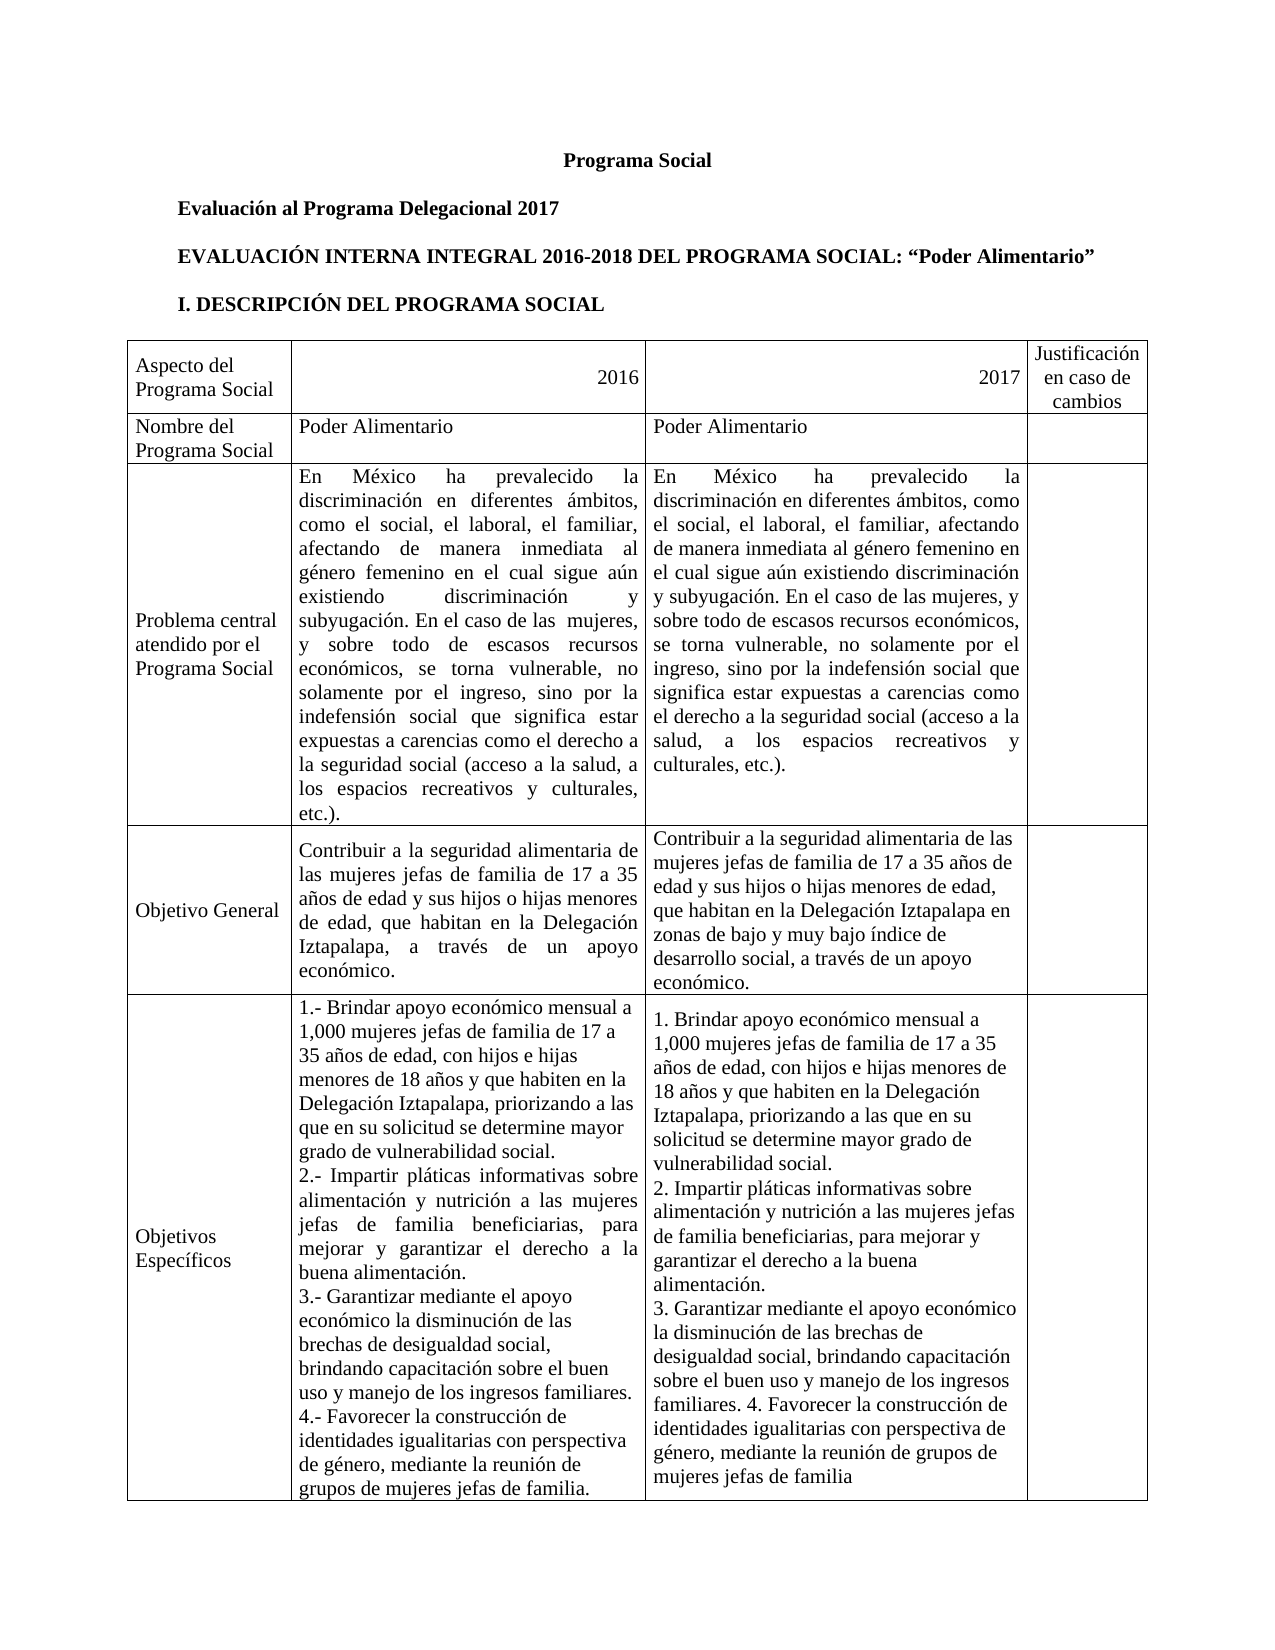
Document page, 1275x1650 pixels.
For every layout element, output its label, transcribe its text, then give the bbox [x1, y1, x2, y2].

table_header Justificación en caso de cambios [1028, 341, 1147, 413]
table_cell Objetivos Específicos [128, 995, 291, 1500]
table_cell Contribuir a la seguridad alimentaria de las mujeres jefas de familia de 17 a 35 años de edad y sus hijos o hijas menores de edad, que habitan en la Delegación Iztapalapa, a través de un apoyo económico. [292, 826, 645, 994]
text Evaluación al Programa Delegacional 2017 [177, 196, 1098, 220]
table_cell En México ha prevalecido la discriminación en diferentes ámbitos, como el social, el laboral, el familiar, afectando de manera inmediata al género femenino en el cual sigue aún existiendo discriminación y subyugación. En el caso de las mujeres, y sobre todo de escasos recursos económicos, se torna vulnerable, no solamente por el ingreso, sino por la indefensión social que significa estar expuestas a carencias como el derecho a la seguridad social (acceso a la salud, a los espacios recreativos y culturales, etc.). [646, 464, 1027, 824]
table_cell [1028, 995, 1147, 1500]
table_cell [1028, 826, 1147, 994]
table_cell 1.- Brindar apoyo económico mensual a 1,000 mujeres jefas de familia de 17 a 35 años de edad, con hijos e hijas menores de 18 años y que habiten en la Delegación Iztapalapa, priorizando a las que en su solicitud se determine mayor grado de vulnerabilidad social. 2.- Impartir pláticas informativas sobre alimentación y nutrición a las mujeres jefas de familia beneficiarias, para mejorar y garantizar el derecho a la buena alimentación. 3.- Garantizar mediante el apoyo económico la disminución de las brechas de desigualdad social, brindando capacitación sobre el buen uso y manejo de los ingresos familiares. 4.- Favorecer la construcción de identidades igualitarias con perspectiva de género, mediante la reunión de grupos de mujeres jefas de familia. [292, 995, 645, 1500]
table_cell [1028, 414, 1147, 462]
table_cell Contribuir a la seguridad alimentaria de las mujeres jefas de familia de 17 a 35 años de edad y sus hijos o hijas menores de edad, que habitan en la Delegación Iztapalapa en zonas de bajo y muy bajo índice de desarrollo social, a través de un apoyo económico. [646, 826, 1027, 994]
table_cell Problema central atendido por el Programa Social [128, 464, 291, 824]
table_cell [1028, 464, 1147, 824]
table_header 2017 [646, 341, 1027, 413]
table_header 2016 [292, 341, 645, 413]
table_cell Poder Alimentario [292, 414, 645, 462]
table_cell Objetivo General [128, 826, 291, 994]
table_cell Poder Alimentario [646, 414, 1027, 462]
table_cell 1. Brindar apoyo económico mensual a 1,000 mujeres jefas de familia de 17 a 35 años de edad, con hijos e hijas menores de 18 años y que habiten en la Delegación Iztapalapa, priorizando a las que en su solicitud se determine mayor grado de vulnerabilidad social. 2. Impartir pláticas informativas sobre alimentación y nutrición a las mujeres jefas de familia beneficiarias, para mejorar y garantizar el derecho a la buena alimentación. 3. Garantizar mediante el apoyo económico la disminución de las brechas de desigualdad social, brindando capacitación sobre el buen uso y manejo de los ingresos familiares. 4. Favorecer la construcción de identidades igualitarias con perspectiva de género, mediante la reunión de grupos de mujeres jefas de familia [646, 995, 1027, 1500]
table_cell Nombre del Programa Social [128, 414, 291, 462]
text Programa Social [177, 148, 1098, 172]
text I. DESCRIPCIÓN DEL PROGRAMA SOCIAL [177, 292, 1098, 316]
text EVALUACIÓN INTERNA INTEGRAL 2016-2018 DEL PROGRAMA SOCIAL: “Poder Alimentario” [177, 244, 1098, 268]
table_cell En México ha prevalecido la discriminación en diferentes ámbitos, como el social, el laboral, el familiar, afectando de manera inmediata al género femenino en el cual sigue aún existiendo discriminación y subyugación. En el caso de las mujeres, y sobre todo de escasos recursos económicos, se torna vulnerable, no solamente por el ingreso, sino por la indefensión social que significa estar expuestas a carencias como el derecho a la seguridad social (acceso a la salud, a los espacios recreativos y culturales, etc.). [292, 464, 645, 824]
table_header Aspecto del Programa Social [128, 341, 291, 413]
